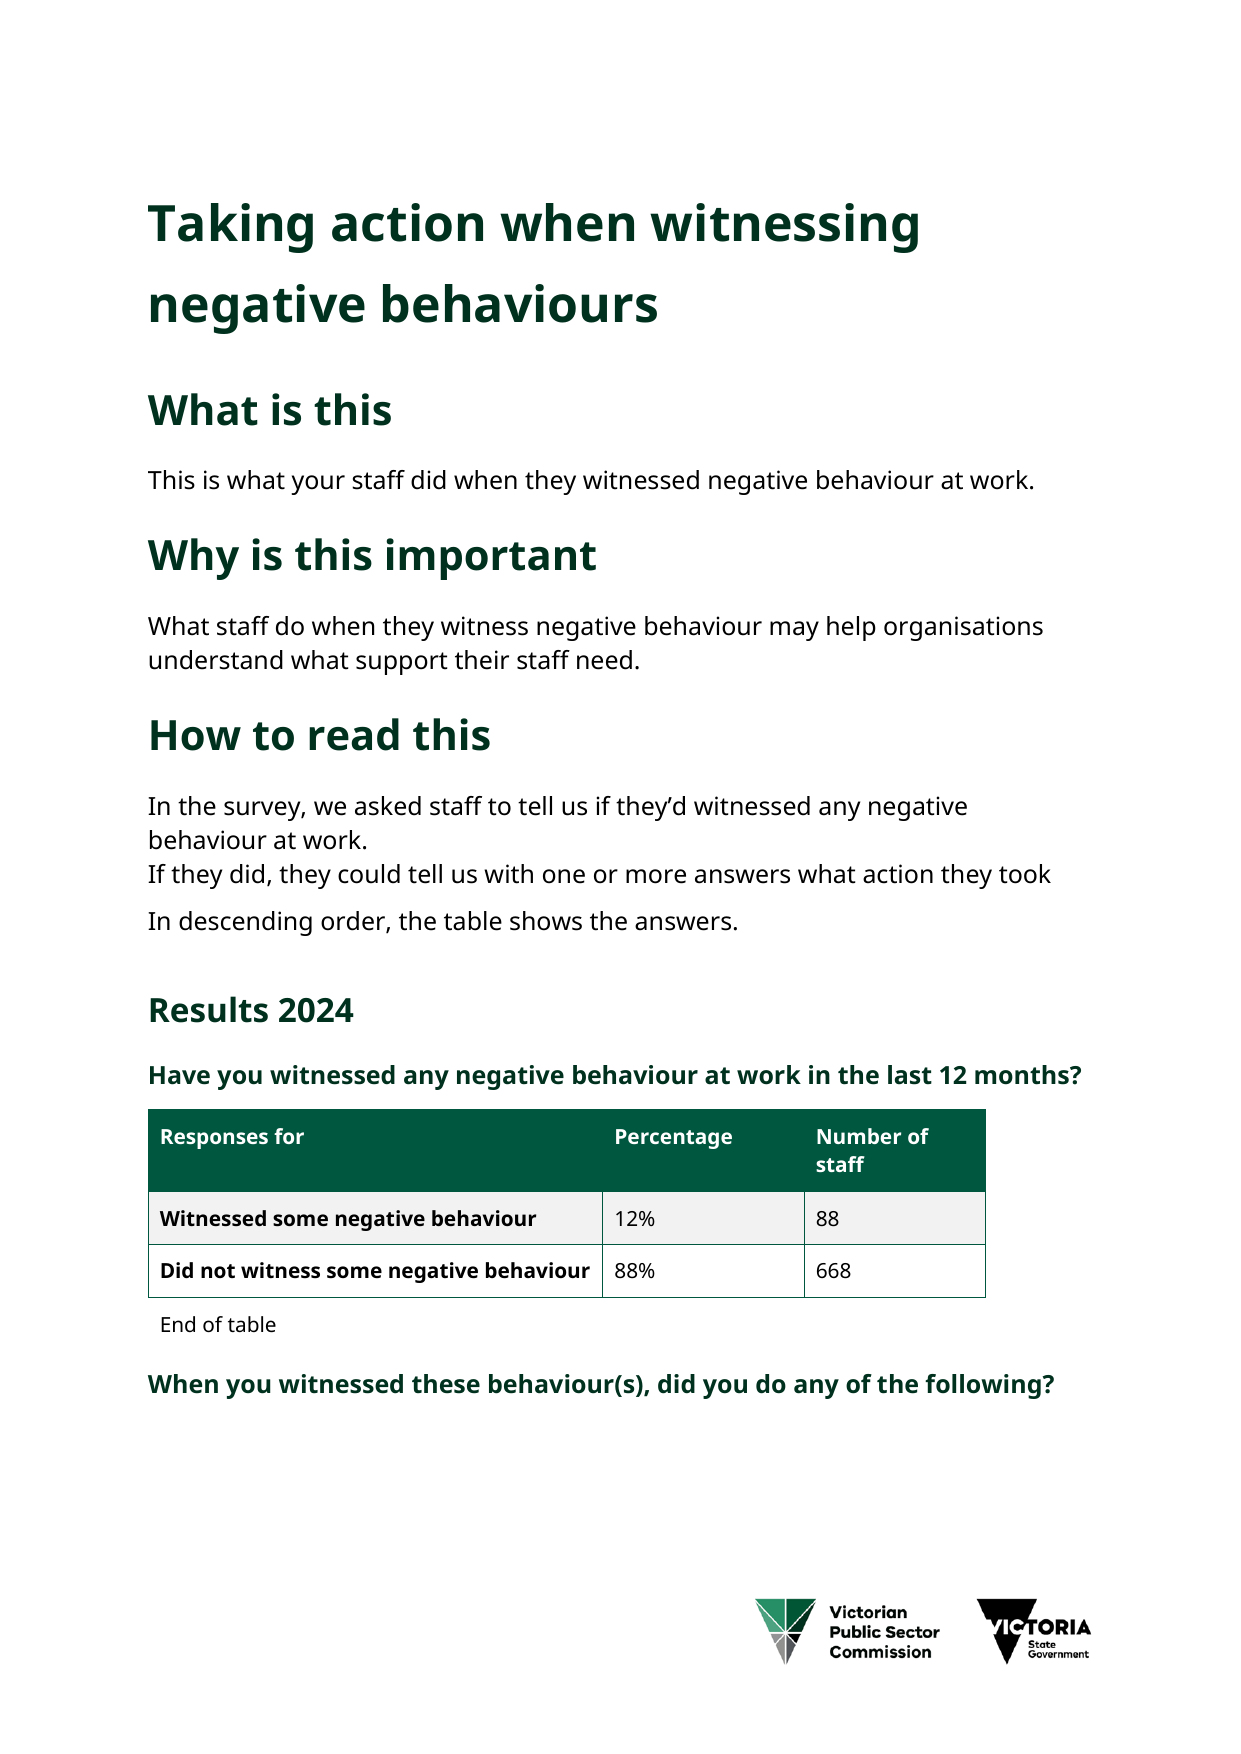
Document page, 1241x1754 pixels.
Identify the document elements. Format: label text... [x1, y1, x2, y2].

text In descending order, the table shows the answers. [148, 903, 1092, 962]
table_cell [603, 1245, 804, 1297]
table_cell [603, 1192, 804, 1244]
subtitle Why is this important [148, 526, 1092, 583]
subtitle How to read this [148, 706, 1092, 763]
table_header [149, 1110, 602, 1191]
text In the survey, we asked staff to tell us if they’d witnessed any negative behaviour at work. If they did, they could tell us with one or more answers what action they took [148, 789, 1092, 891]
subtitle What is this [148, 380, 1092, 437]
subtitle Taking action when witnessing negative behaviours [148, 188, 1092, 338]
subtitle Results 2024 [148, 987, 1092, 1032]
subtitle When you witnessed these behaviour(s), did you do any of the following? [148, 1367, 1092, 1401]
subtitle Have you witnessed any negative behaviour at work in the last 12 months? [148, 1058, 1092, 1092]
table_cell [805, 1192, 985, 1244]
text This is what your staff did when they witnessed negative behaviour at work. [148, 463, 1092, 497]
picture [754, 1598, 1093, 1666]
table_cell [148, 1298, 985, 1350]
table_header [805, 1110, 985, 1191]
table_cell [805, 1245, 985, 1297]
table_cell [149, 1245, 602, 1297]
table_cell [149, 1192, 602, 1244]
text What staff do when they witness negative behaviour may help organisations understand what support their staff need. [148, 609, 1092, 677]
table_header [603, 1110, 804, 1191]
